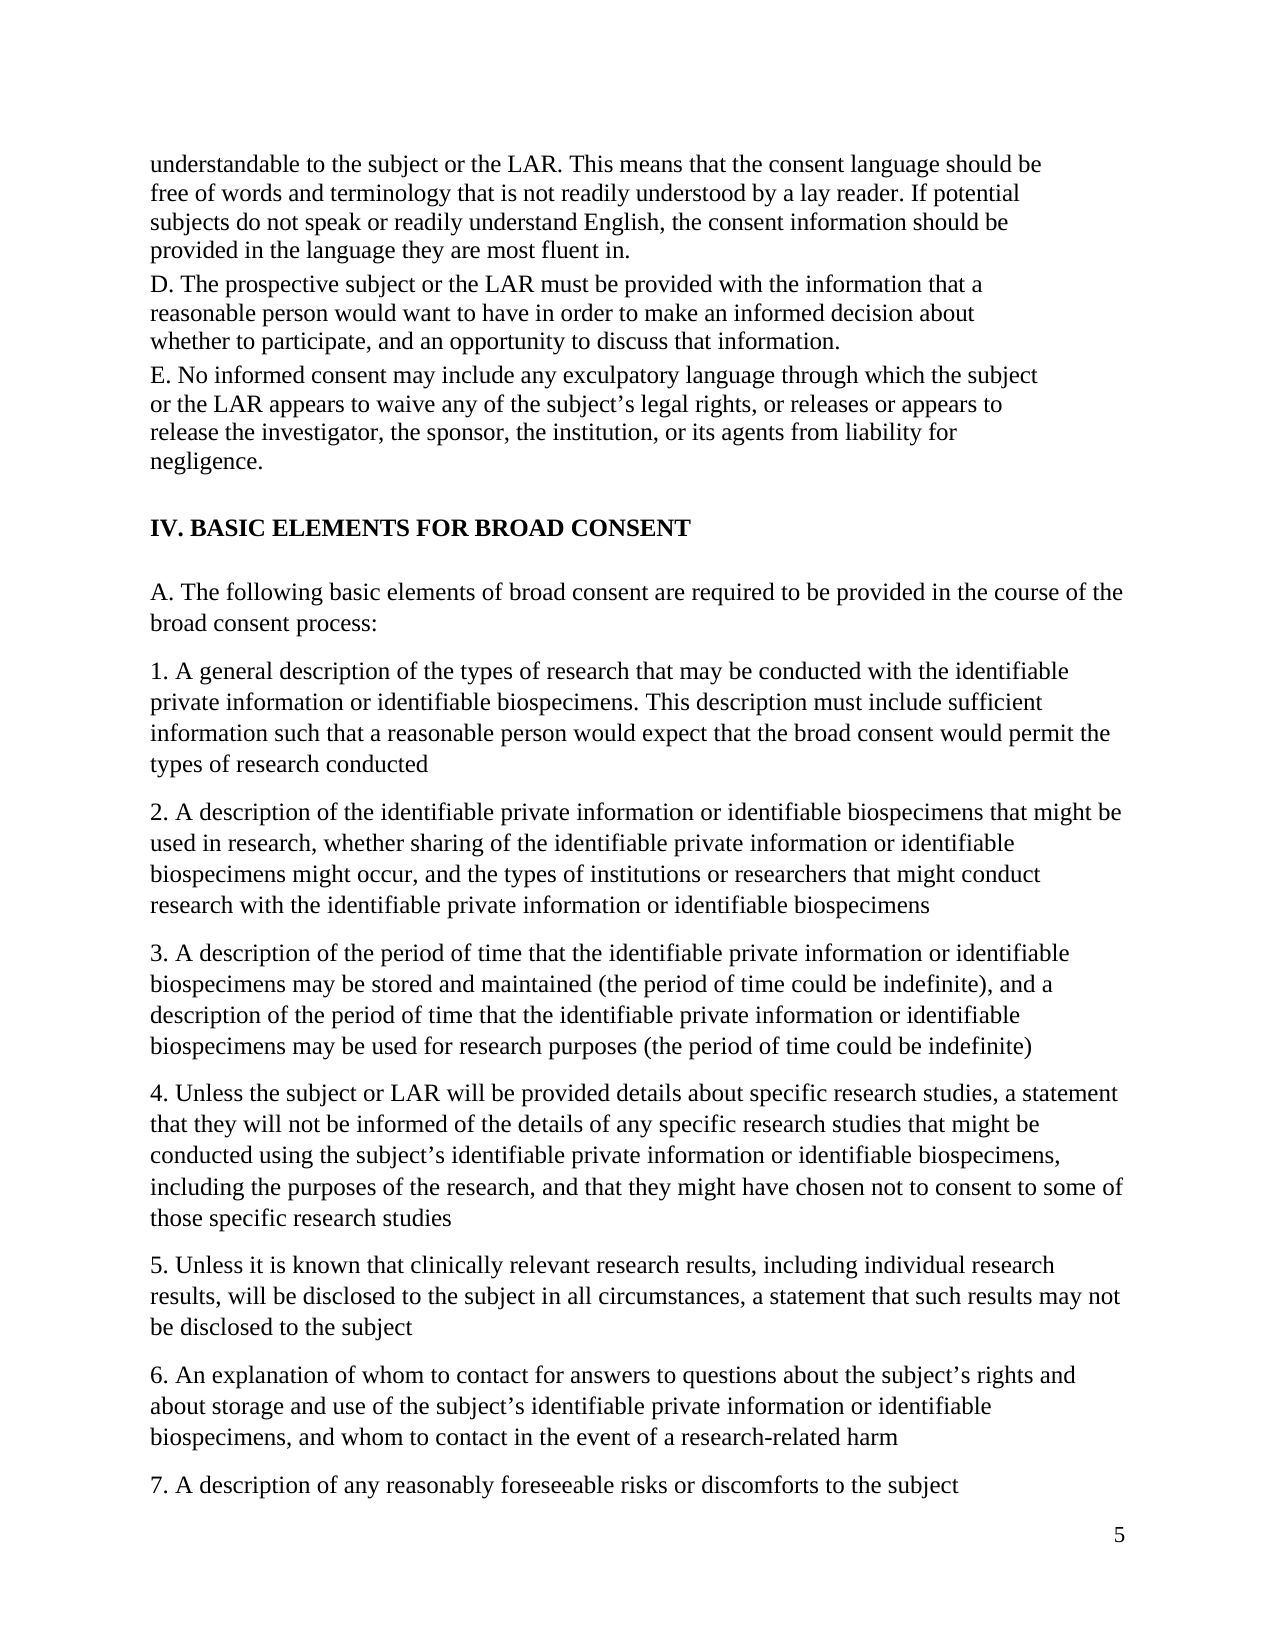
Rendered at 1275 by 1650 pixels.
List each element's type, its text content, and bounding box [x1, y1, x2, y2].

text 6. An explanation of whom to contact for answers to questions about the subject’s rights and about storage and use of the subject’s identifiable private information or identifiable biospecimens, and whom to contact in the event of a research-related harm [150, 1360, 1125, 1451]
text 5. Unless it is known that clinically relevant research results, including individual research results, will be disclosed to the subject in all circumstances, a statement that such results may not be disclosed to the subject [150, 1250, 1125, 1341]
text IV. BASIC ELEMENTS FOR BROAD CONSENT [150, 514, 1058, 542]
text A. The following basic elements of broad consent are required to be provided in the course of the broad consent process: [150, 577, 1125, 637]
text 3. A description of the period of time that the identifiable private information or identifiable biospecimens may be stored and maintained (the period of time could be indefinite), and a description of the period of time that the identifiable private information or identifiable biospecimens may be used for research purposes (the period of time could be indefinite) [150, 938, 1125, 1059]
text 1. A general description of the types of research that may be conducted with the identifiable private information or identifiable biospecimens. This description must include sufficient information such that a reasonable person would expect that the broad consent would permit the types of research conducted [150, 656, 1125, 778]
text 4. Unless the subject or LAR will be provided details about specific research studies, a statement that they will not be informed of the details of any specific research studies that might be conducted using the subject’s identifiable private information or identifiable biospecimens, including the purposes of the research, and that they might have chosen not to consent to some of those specific research studies [150, 1078, 1125, 1231]
text E. No informed consent may include any exculpatory language through which the subject or the LAR appears to waive any of the subject’s legal rights, or releases or appears to release the investigator, the sponsor, the institution, or its agents from liability for negligence. [150, 360, 1058, 474]
text 7. A description of any reasonably foreseeable risks or discomforts to the subject [150, 1470, 1125, 1499]
text D. The prospective subject or the LAR must be provided with the information that a reasonable person would want to have in order to make an informed decision about whether to participate, and an opportunity to discuss that information. [150, 269, 1058, 355]
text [150, 150, 1058, 264]
text 2. A description of the identifiable private information or identifiable biospecimens that might be used in research, whether sharing of the identifiable private information or identifiable biospecimens might occur, and the types of institutions or researchers that might conduct research with the identifiable private information or identifiable biospecimens [150, 797, 1125, 919]
